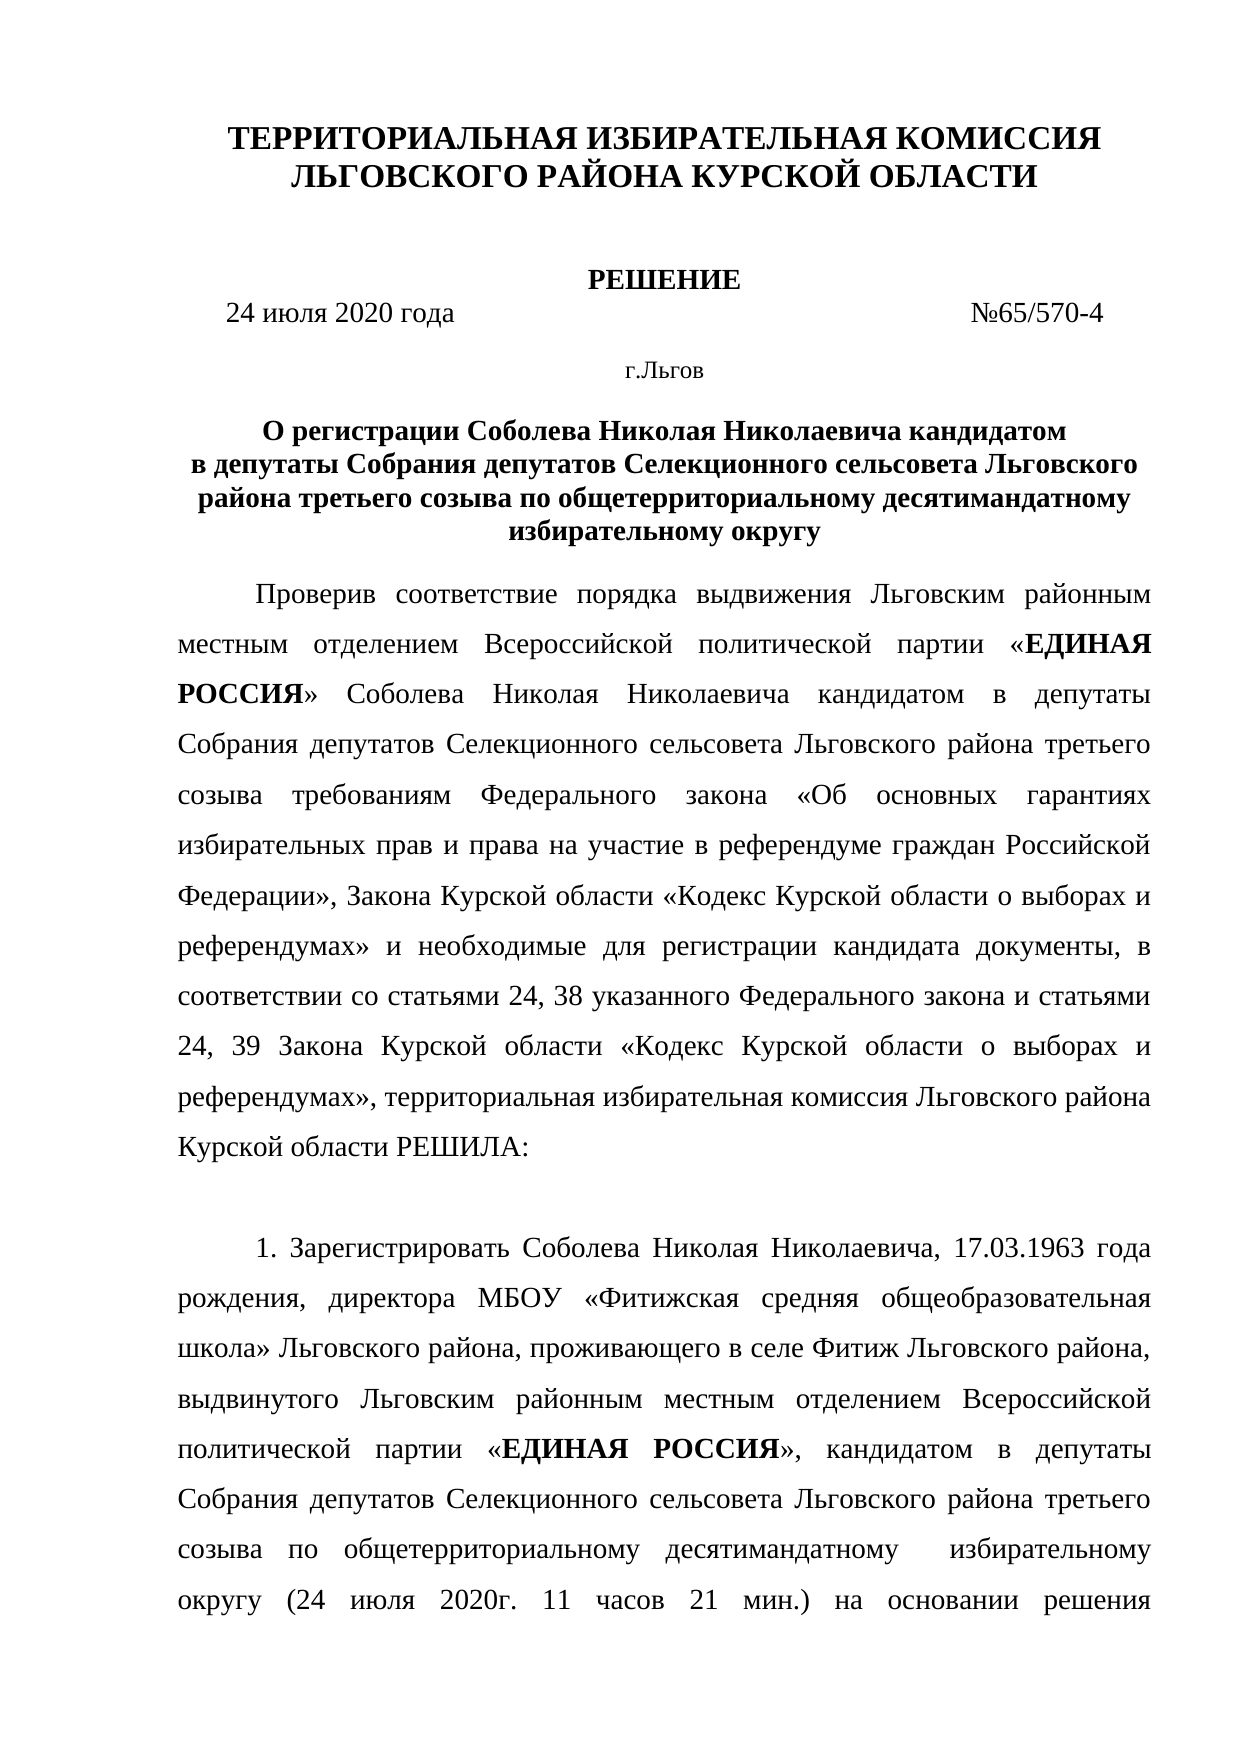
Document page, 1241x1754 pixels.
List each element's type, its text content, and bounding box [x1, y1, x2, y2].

subtitle г.Льгов [177, 355, 1152, 384]
subtitle О регистрации Соболева Николая Николаевича кандидатом [177, 413, 1152, 446]
text в депутаты Собрания депутатов Селекционного сельсовета Льговского района третьего созыва по общетерриториальному десятимандатному избирательному округу [177, 446, 1152, 547]
text 24 июля 2020 года №65/570-4 [177, 295, 1152, 329]
text Проверив соответствие порядка выдвижения Льговским районным местным отделением Всероссийской политической партии «ЕДИНАЯ РОССИЯ» Соболева Николая Николаевича кандидатом в депутаты Собрания депутатов Селекционного сельсовета Льговского района третьего созыва требованиям Федерального закона «Об основных гарантиях избирательных прав и права на участие в референдуме граждан Российской Федерации», Закона Курской области «Кодекс Курской области о выборах и референдумах» и необходимые для регистрации кандидата документы, в соответствии со статьями 24, 38 указанного Федерального закона и статьями 24, 39 Закона Курской области «Кодекс Курской области о выборах и референдумах», территориальная избирательная комиссия Льговского района Курской области РЕШИЛА: [177, 576, 1152, 1163]
text ТЕРРИТОРИАЛЬНАЯ ИЗБИРАТЕЛЬНАЯ КОМИССИЯ ЛЬГОВСКОГО РАЙОНА КУРСКОЙ ОБЛАСТИ [177, 118, 1152, 195]
text РЕШЕНИЕ [177, 262, 1152, 295]
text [177, 1230, 1152, 1616]
